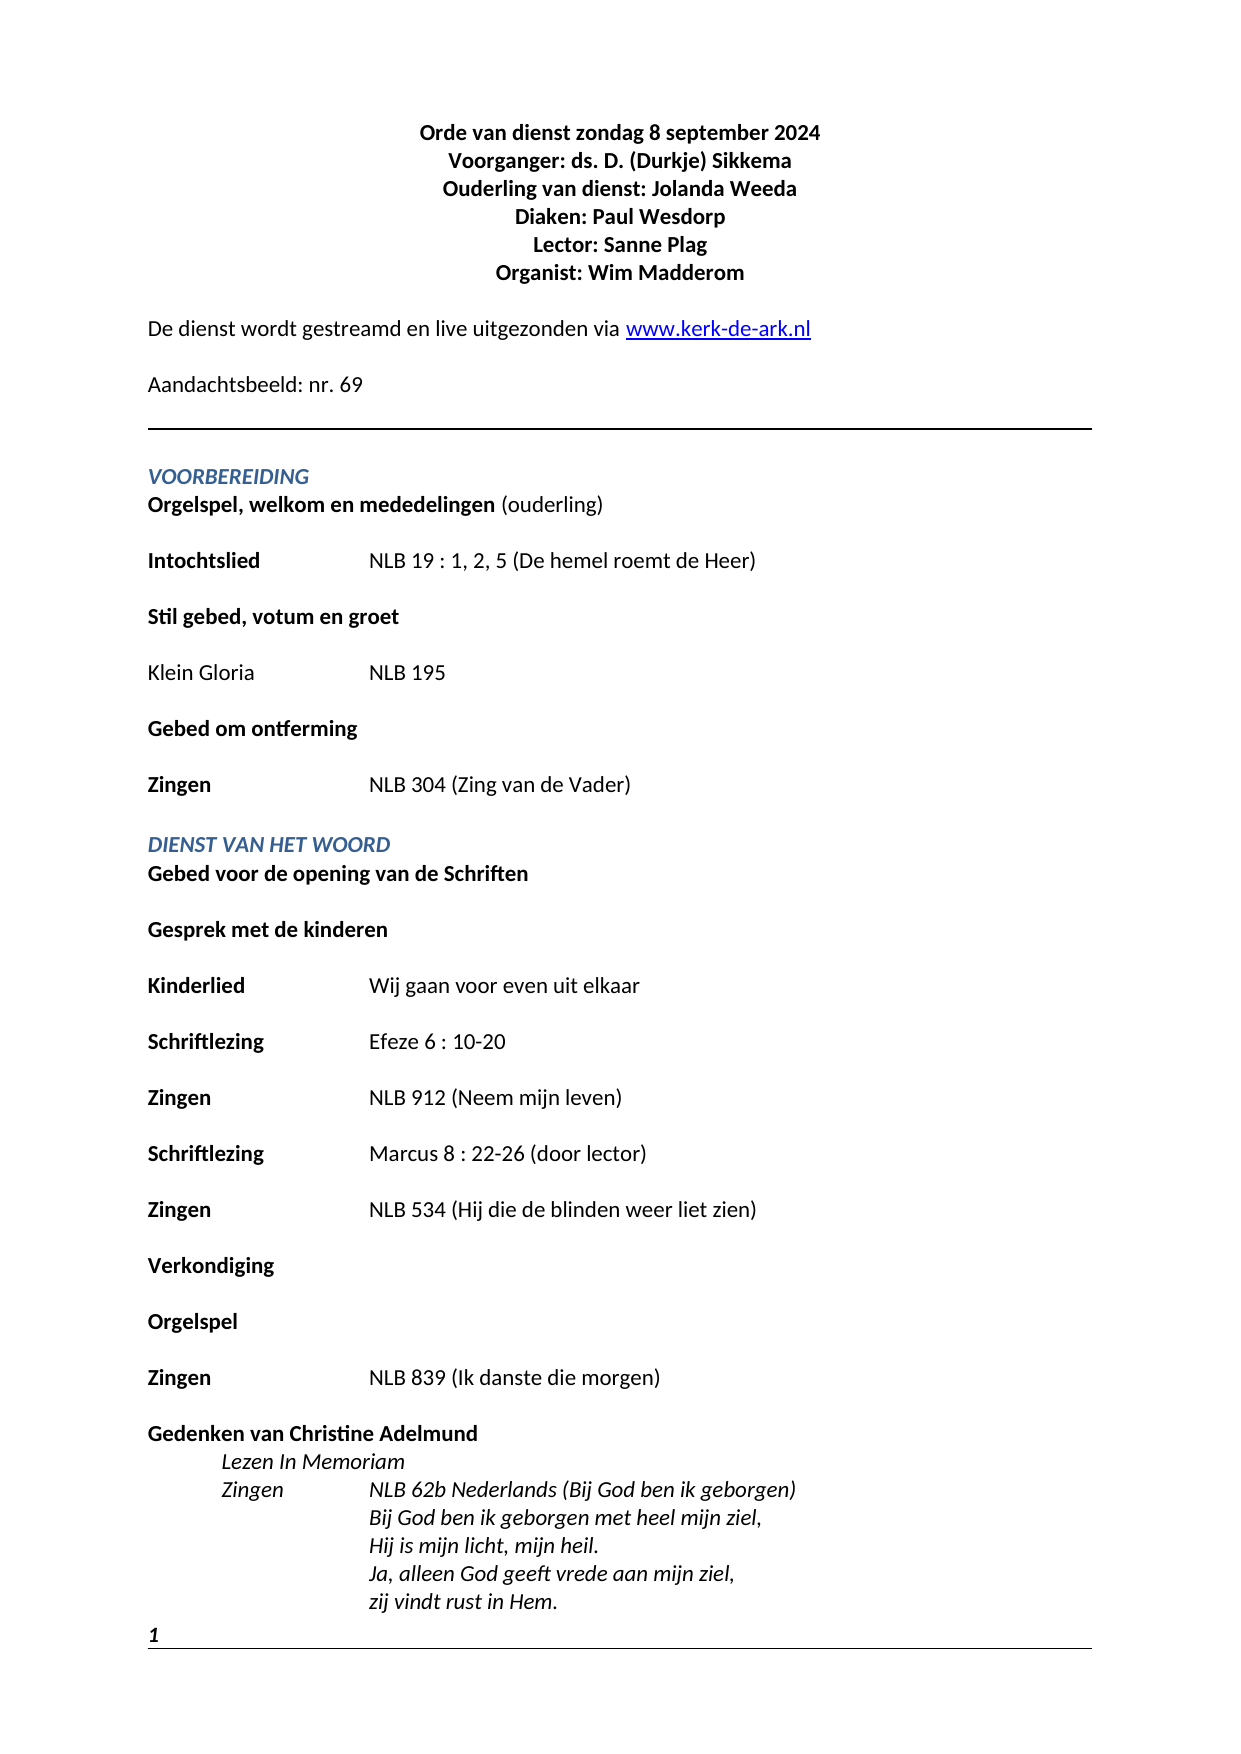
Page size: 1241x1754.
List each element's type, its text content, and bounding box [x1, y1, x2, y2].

text Verkondiging [148, 1251, 1092, 1279]
text Voorganger: ds. D. (Durkje) Sikkema [148, 146, 1092, 174]
text Ouderling van dienst: Jolanda Weeda [148, 174, 1092, 202]
text Zingen NLB 62b Nederlands (Bij God ben ik geborgen) [221, 1475, 1092, 1503]
text Orde van dienst zondag 8 september 2024 [148, 118, 1092, 146]
text Ja, alleen God geeft vrede aan mijn ziel, [369, 1559, 1092, 1587]
text Schriftlezing Efeze 6 : 10-20 [148, 1027, 1092, 1055]
text Bij God ben ik geborgen met heel mijn ziel, [369, 1503, 1092, 1531]
text Lector: Sanne Plag [148, 230, 1092, 258]
subtitle DIENST VAN HET WOORD [148, 831, 1092, 859]
text Gebed om ontferming [148, 714, 1092, 742]
text Zingen NLB 912 (Neem mijn leven) [148, 1083, 1092, 1111]
text Hij is mijn licht, mijn heil. [369, 1531, 1092, 1559]
text Kinderlied Wij gaan voor even uit elkaar [148, 971, 1092, 999]
text Gesprek met de kinderen [148, 915, 1092, 943]
text Lezen In Memoriam [221, 1447, 1092, 1475]
text Zingen NLB 534 (Hij die de blinden weer liet zien) [148, 1195, 1092, 1223]
text zij vindt rust in Hem. [369, 1587, 1092, 1615]
text Zingen NLB 304 (Zing van de Vader) [148, 770, 1092, 798]
text Klein Gloria NLB 195 [148, 658, 1092, 686]
text Gedenken van Christine Adelmund [148, 1419, 1092, 1447]
text Organist: Wim Madderom [148, 258, 1092, 286]
text Schriftlezing Marcus 8 : 22-26 (door lector) [148, 1139, 1092, 1167]
text Gebed voor de opening van de Schriften [148, 859, 1092, 887]
text Diaken: Paul Wesdorp [148, 202, 1092, 230]
text Aandachtsbeeld: nr. 69 [148, 370, 1092, 398]
text Stil gebed, votum en groet [148, 602, 1092, 630]
text De dienst wordt gestreamd en live uitgezonden via www.kerk-de-ark.nl [148, 314, 1092, 342]
text Orgelspel [148, 1307, 1092, 1335]
text Intochtslied NLB 19 : 1, 2, 5 (De hemel roemt de Heer) [148, 546, 1092, 574]
subtitle VOORBEREIDING [148, 462, 1092, 490]
text Orgelspel, welkom en mededelingen (ouderling) [148, 490, 1092, 518]
text Zingen NLB 839 (Ik danste die morgen) [148, 1363, 1092, 1391]
